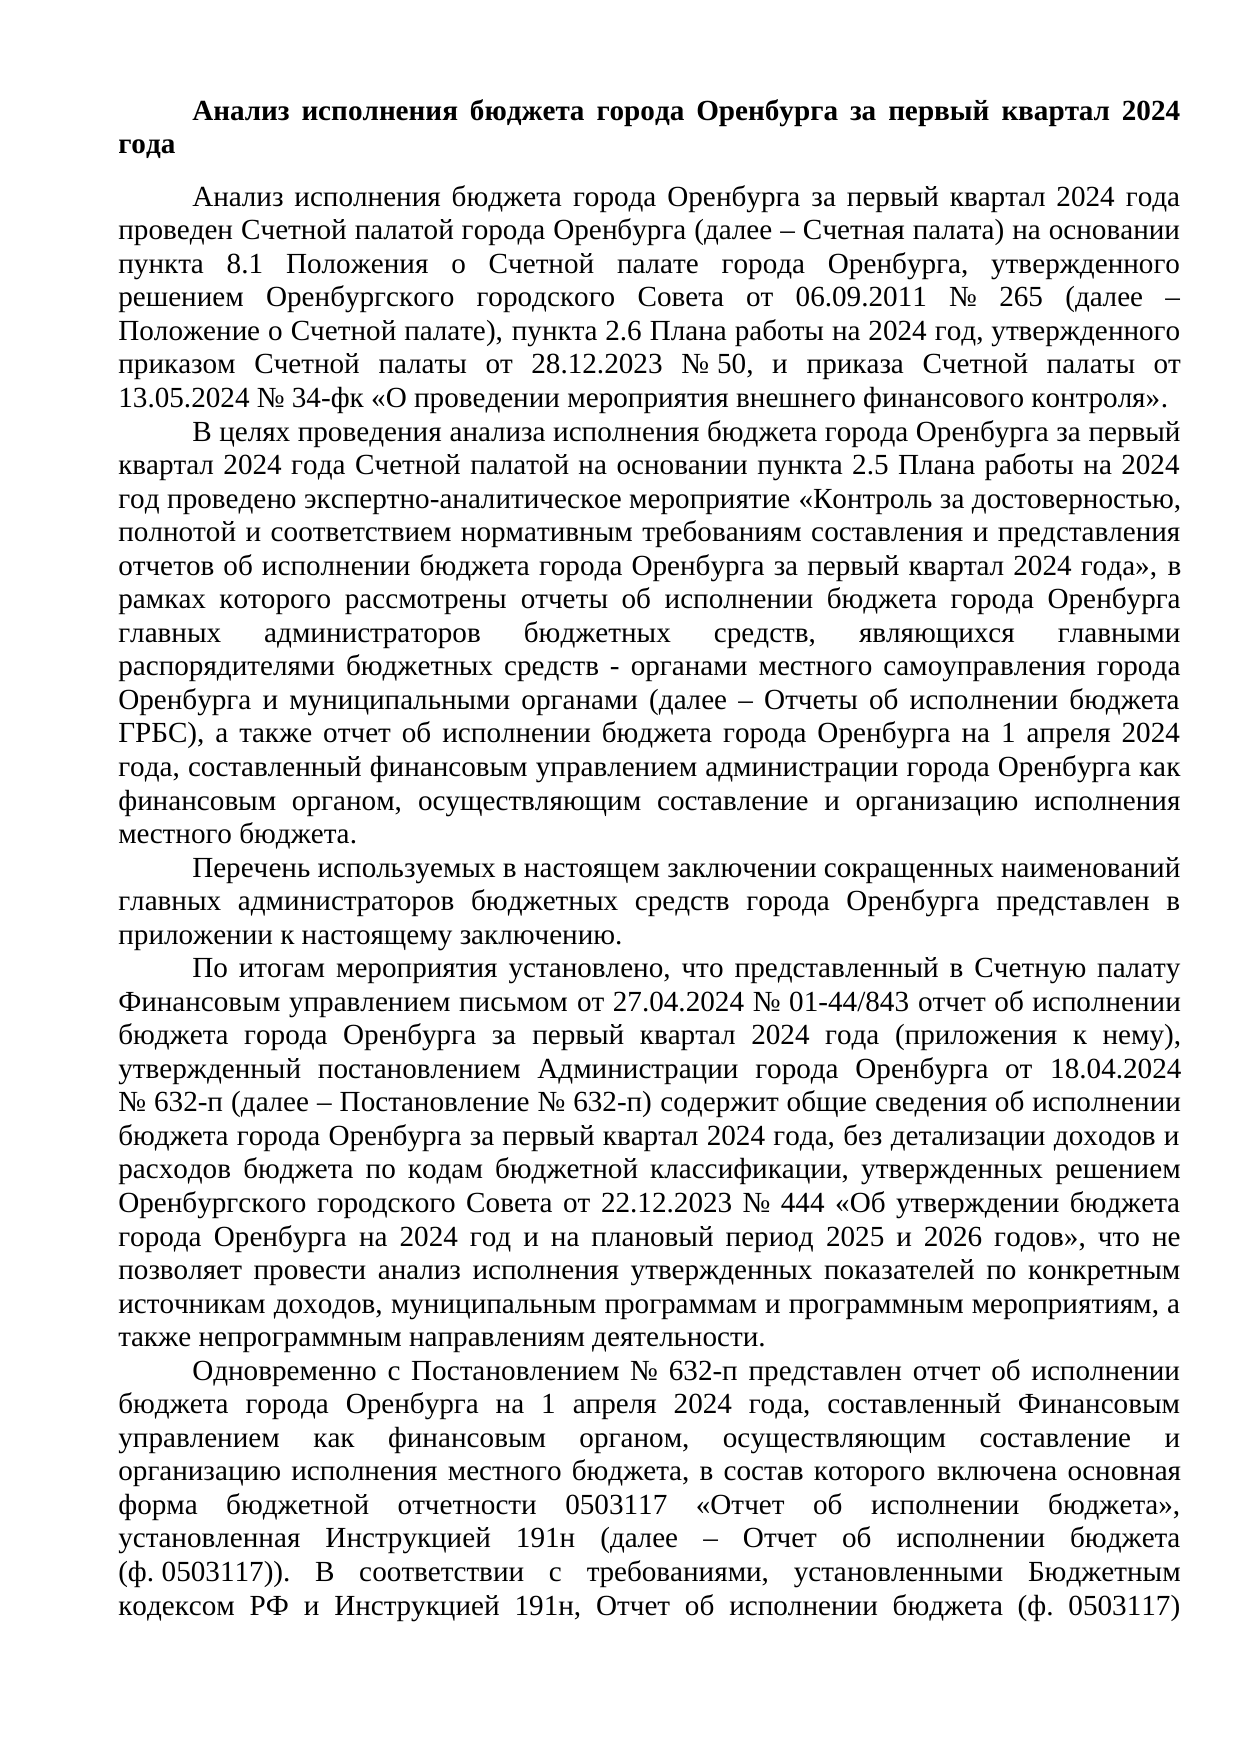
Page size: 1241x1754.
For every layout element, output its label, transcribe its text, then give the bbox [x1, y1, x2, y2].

text Анализ исполнения бюджета города Оренбурга за первый квартал 2024 года [118, 93, 1181, 160]
text Перечень используемых в настоящем заключении сокращенных наименований главных администраторов бюджетных средств города Оренбурга представлен в приложении к настоящему заключению. [118, 850, 1181, 950]
text По итогам мероприятия установлено, что представленный в Счетную палату Финансовым управлением письмом от 27.04.2024 № 01-44/843 отчет об исполнении бюджета города Оренбурга за первый квартал 2024 года (приложения к нему), утвержденный постановлением Администрации города Оренбурга от 18.04.2024 № 632-п (далее – Постановление № 632-п) содержит общие сведения об исполнении бюджета города Оренбурга за первый квартал 2024 года, без детализации доходов и расходов бюджета по кодам бюджетной классификации, утвержденных решением Оренбургского городского Совета от 22.12.2023 № 444 «Об утверждении бюджета города Оренбурга на 2024 год и на плановый период 2025 и 2026 годов», что не позволяет провести анализ исполнения утвержденных показателей по конкретным источникам доходов, муниципальным программам и программным мероприятиям, а также непрограммным направлениям деятельности. [118, 950, 1181, 1353]
text Анализ исполнения бюджета города Оренбурга за первый квартал 2024 года проведен Счетной палатой города Оренбурга (далее – Счетная палата) на основании пункта 8.1 Положения о Счетной палате города Оренбурга, утвержденного решением Оренбургского городского Совета от 06.09.2011 № 265 (далее – Положение о Счетной палате), пункта 2.6 Плана работы на 2024 год, утвержденного приказом Счетной палаты от 28.12.2023 № 50, и приказа Счетной палаты от 13.05.2024 № 34-фк «О проведении мероприятия внешнего финансового контроля». [118, 179, 1181, 414]
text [118, 1353, 1181, 1621]
text В целях проведения анализа исполнения бюджета города Оренбурга за первый квартал 2024 года Счетной палатой на основании пункта 2.5 Плана работы на 2024 год проведено экспертно-аналитическое мероприятие «Контроль за достоверностью, полнотой и соответствием нормативным требованиям составления и представления отчетов об исполнении бюджета города Оренбурга за первый квартал 2024 года», в рамках которого рассмотрены отчеты об исполнении бюджета города Оренбурга главных администраторов бюджетных средств, являющихся главными распорядителями бюджетных средств - органами местного самоуправления города Оренбурга и муниципальными органами (далее – Отчеты об исполнении бюджета ГРБС), а также отчет об исполнении бюджета города Оренбурга на 1 апреля 2024 года, составленный финансовым управлением администрации города Оренбурга как финансовым органом, осуществляющим составление и организацию исполнения местного бюджета. [118, 414, 1181, 850]
